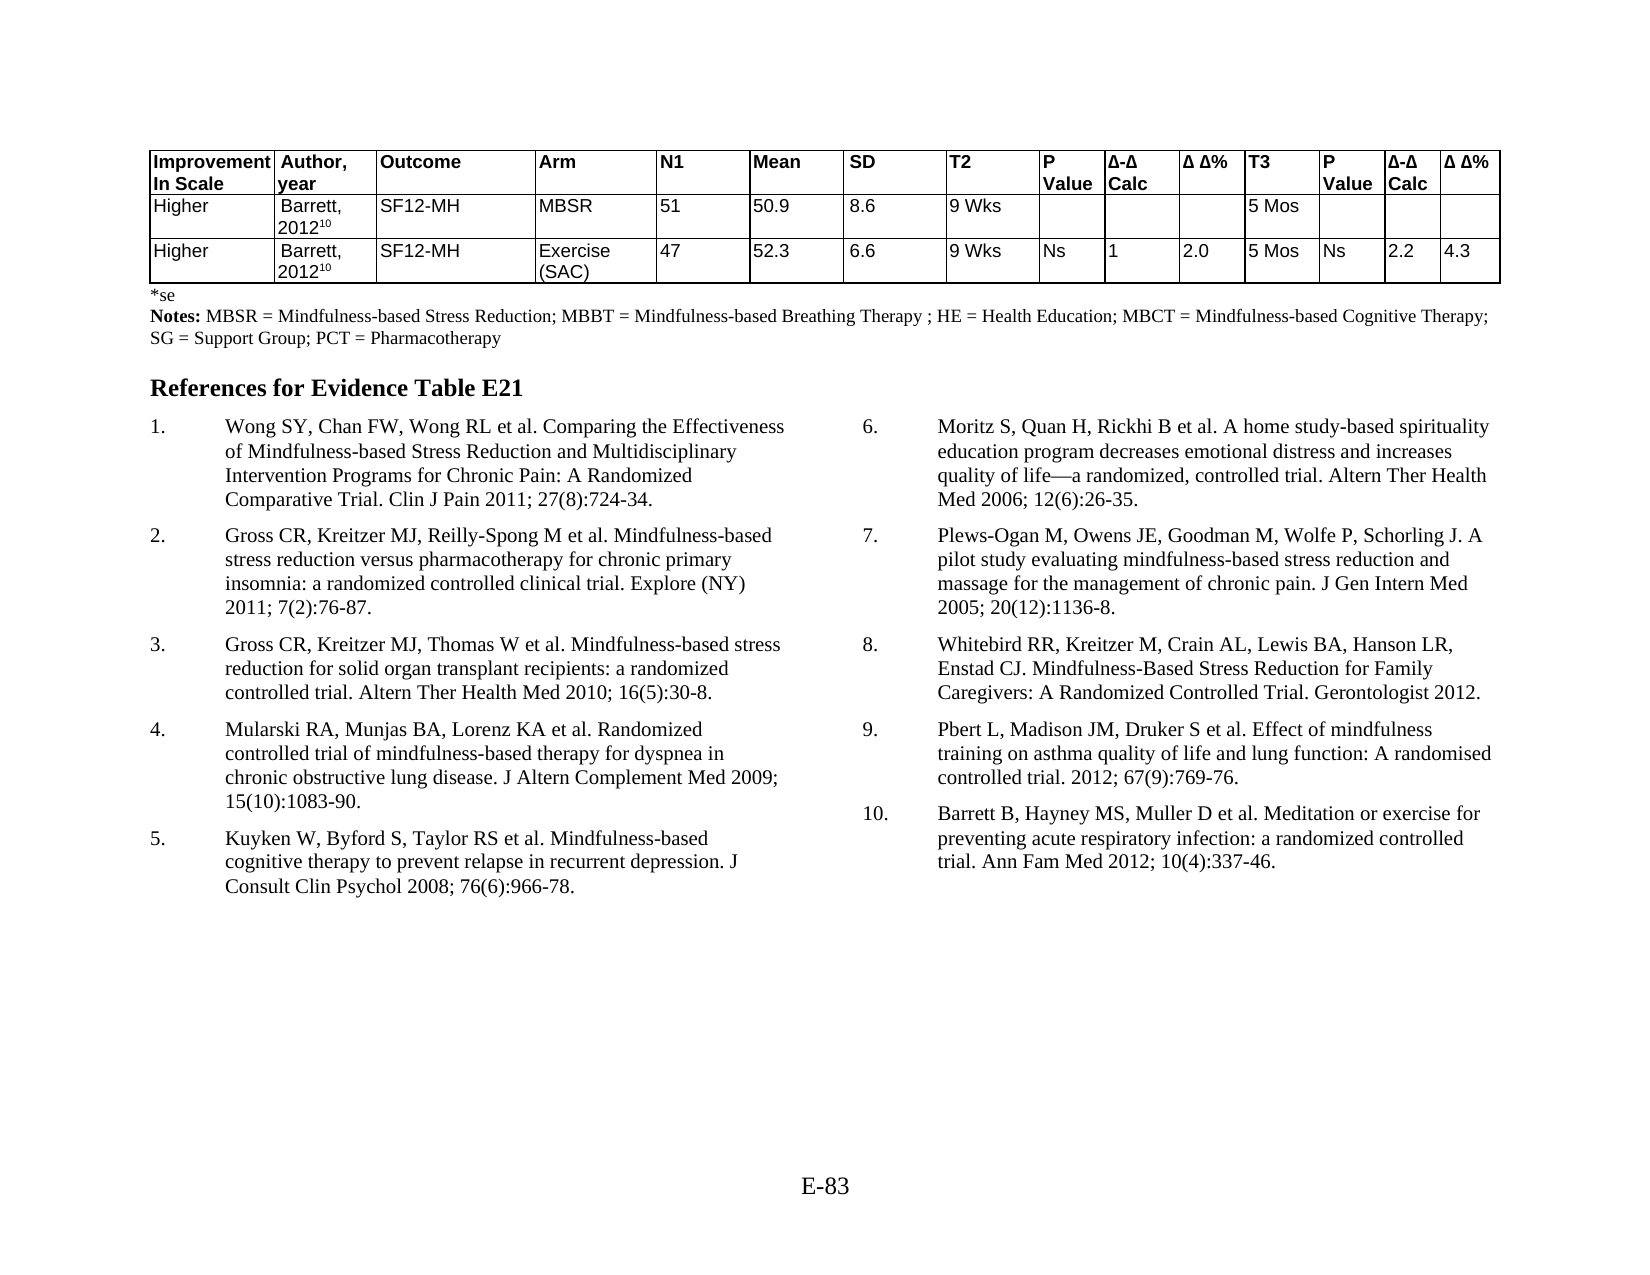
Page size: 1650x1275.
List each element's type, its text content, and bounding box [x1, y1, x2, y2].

table_cell SF12-MH [377, 239, 535, 282]
text 5. Kuyken W, Byford S, Taylor RS et al. Mindfulness-based cognitive therapy to prevent relapse in recurrent depression. J Consult Clin Psychol 2008; 76(6):966-78. [150, 825, 787, 898]
table_header SD [844, 151, 946, 194]
table_cell 8.6 [844, 195, 946, 238]
table_header ∆ ∆% [1441, 151, 1499, 194]
text 6. Moritz S, Quan H, Rickhi B et al. A home study-based spirituality education program decreases emotional distress and increases quality of life—a randomized, controlled trial. Altern Ther Health Med 2006; 12(6):26-35. [862, 414, 1500, 511]
table_header ∆-∆ Calc [1106, 151, 1179, 194]
table_header Improvement In Scale [151, 151, 274, 194]
table_header P Value [1040, 151, 1104, 194]
table_cell 1 [1106, 239, 1179, 282]
table_cell Ns [1320, 239, 1384, 282]
table_cell Barrett, 201210 [275, 239, 376, 282]
table_cell SF12-MH [377, 195, 535, 238]
table_cell [1040, 195, 1104, 238]
table_cell Ns [1040, 239, 1104, 282]
table_cell 52.3 [751, 239, 843, 282]
text 9. Pbert L, Madison JM, Druker S et al. Effect of mindfulness training on asthma quality of life and lung function: A randomised controlled trial. 2012; 67(9):769-76. [862, 717, 1500, 789]
table_header P Value [1320, 151, 1384, 194]
text References for Evidence Table E21 [150, 373, 1500, 402]
table_header Mean [751, 151, 843, 194]
table_cell 2.2 [1386, 239, 1440, 282]
table_cell [1180, 195, 1244, 238]
table_cell [1441, 195, 1499, 238]
table_header Arm [536, 151, 656, 194]
table_cell 9 Wks [947, 239, 1039, 282]
text 8. Whitebird RR, Kreitzer M, Crain AL, Lewis BA, Hanson LR, Enstad CJ. Mindfulness-Based Stress Reduction for Family Caregivers: A Randomized Controlled Trial. Gerontologist 2012. [862, 632, 1500, 704]
table_cell 50.9 [751, 195, 843, 238]
table_cell [1320, 195, 1384, 238]
text 4. Mularski RA, Munjas BA, Lorenz KA et al. Randomized controlled trial of mindfulness-based therapy for dyspnea in chronic obstructive lung disease. J Altern Complement Med 2009; 15(10):1083-90. [150, 717, 787, 813]
table_cell Higher [151, 195, 274, 238]
table_header T3 [1246, 151, 1319, 194]
text 10. Barrett B, Hayney MS, Muller D et al. Meditation or exercise for preventing acute respiratory infection: a randomized controlled trial. Ann Fam Med 2012; 10(4):337-46. [862, 801, 1500, 873]
table_header ∆ ∆% [1180, 151, 1244, 194]
table_cell 47 [657, 239, 749, 282]
table_cell Exercise (SAC) [536, 239, 656, 282]
table_header ∆-∆ Calc [1386, 151, 1440, 194]
table_cell MBSR [536, 195, 656, 238]
text 7. Plews-Ogan M, Owens JE, Goodman M, Wolfe P, Schorling J. A pilot study evaluating mindfulness-based stress reduction and massage for the management of chronic pain. J Gen Intern Med 2005; 20(12):1136-8. [862, 523, 1500, 619]
table_cell 4.3 [1441, 239, 1499, 282]
table_cell [1386, 195, 1440, 238]
table_header Author, year [275, 151, 376, 194]
table_cell 5 Mos [1246, 239, 1319, 282]
text 1. Wong SY, Chan FW, Wong RL et al. Comparing the Effectiveness of Mindfulness-based Stress Reduction and Multidisciplinary Intervention Programs for Chronic Pain: A Randomized Comparative Trial. Clin J Pain 2011; 27(8):724-34. [150, 414, 787, 511]
table_header Outcome [377, 151, 535, 194]
table_cell Barrett, 201210 [275, 195, 376, 238]
text 3. Gross CR, Kreitzer MJ, Thomas W et al. Mindfulness-based stress reduction for solid organ transplant recipients: a randomized controlled trial. Altern Ther Health Med 2010; 16(5):30-8. [150, 632, 787, 704]
table_cell 51 [657, 195, 749, 238]
table_cell [1106, 195, 1179, 238]
table_header N1 [657, 151, 749, 194]
table_cell 2.0 [1180, 239, 1244, 282]
table_header T2 [947, 151, 1039, 194]
table_cell 9 Wks [947, 195, 1039, 238]
table_cell 5 Mos [1246, 195, 1319, 238]
table_cell 6.6 [844, 239, 946, 282]
text 2. Gross CR, Kreitzer MJ, Reilly-Spong M et al. Mindfulness-based stress reduction versus pharmacotherapy for chronic primary insomnia: a randomized controlled clinical trial. Explore (NY) 2011; 7(2):76-87. [150, 523, 787, 619]
text *se Notes: MBSR = Mindfulness-based Stress Reduction; MBBT = Mindfulness-based Breathing Therapy ; HE = Health Education; MBCT = Mindfulness-based Cognitive Therapy; SG = Support Group; PCT = Pharmacotherapy [150, 284, 1500, 348]
table_cell Higher [151, 239, 274, 282]
